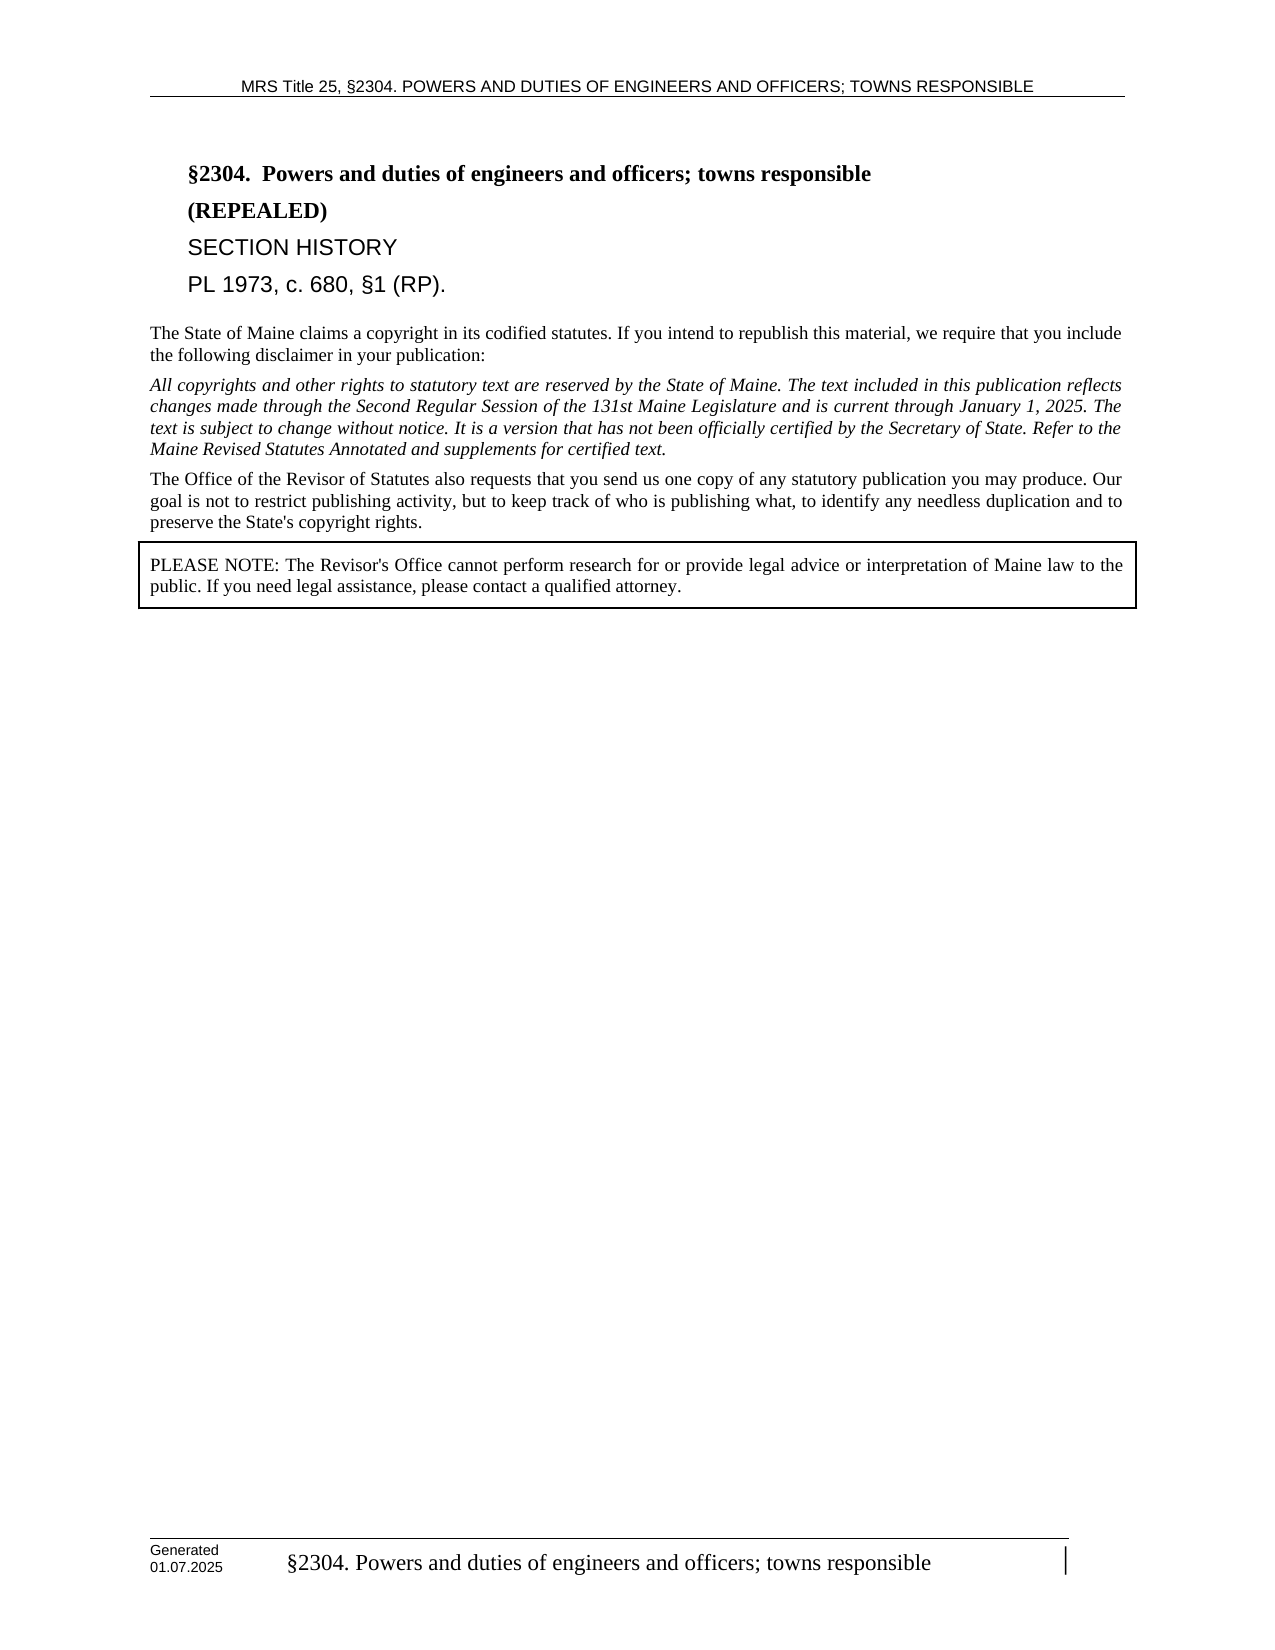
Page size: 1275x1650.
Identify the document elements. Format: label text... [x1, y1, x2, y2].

text §2304. Powers and duties of engineers and officers; towns responsible [187, 160, 1125, 187]
text All copyrights and other rights to statutory text are reserved by the State of Maine. The text included in this publication reflects changes made through the Second Regular Session of the 131st Maine Legislature and is current through January 1, 2025 . The text is subject to change without notice. It is a version that has not been officially certified by the Secretary of State. Refer to the Maine Revised Statutes Annotated and supplements for certified text. [150, 373, 1125, 460]
text (REPEALED) [187, 197, 1125, 223]
text The State of Maine claims a copyright in its codified statutes. If you intend to republish this material, we require that you include the following disclaimer in your publication: [150, 322, 1125, 365]
text PLEASE NOTE: The Revisor's Office cannot perform research for or provide legal advice or interpretation of Maine law to the public. If you need legal assistance, please contact a qualified attorney. [140, 543, 1135, 607]
text The Office of the Revisor of Statutes also requests that you send us one copy of any statutory publication you may produce. Our goal is not to restrict publishing activity, but to keep track of who is publishing what, to identify any needless duplication and to preserve the State's copyright rights. [150, 468, 1125, 533]
text PL 1973, c. 680, §1 (RP). [187, 271, 1125, 297]
text SECTION HISTORY [187, 234, 1125, 260]
